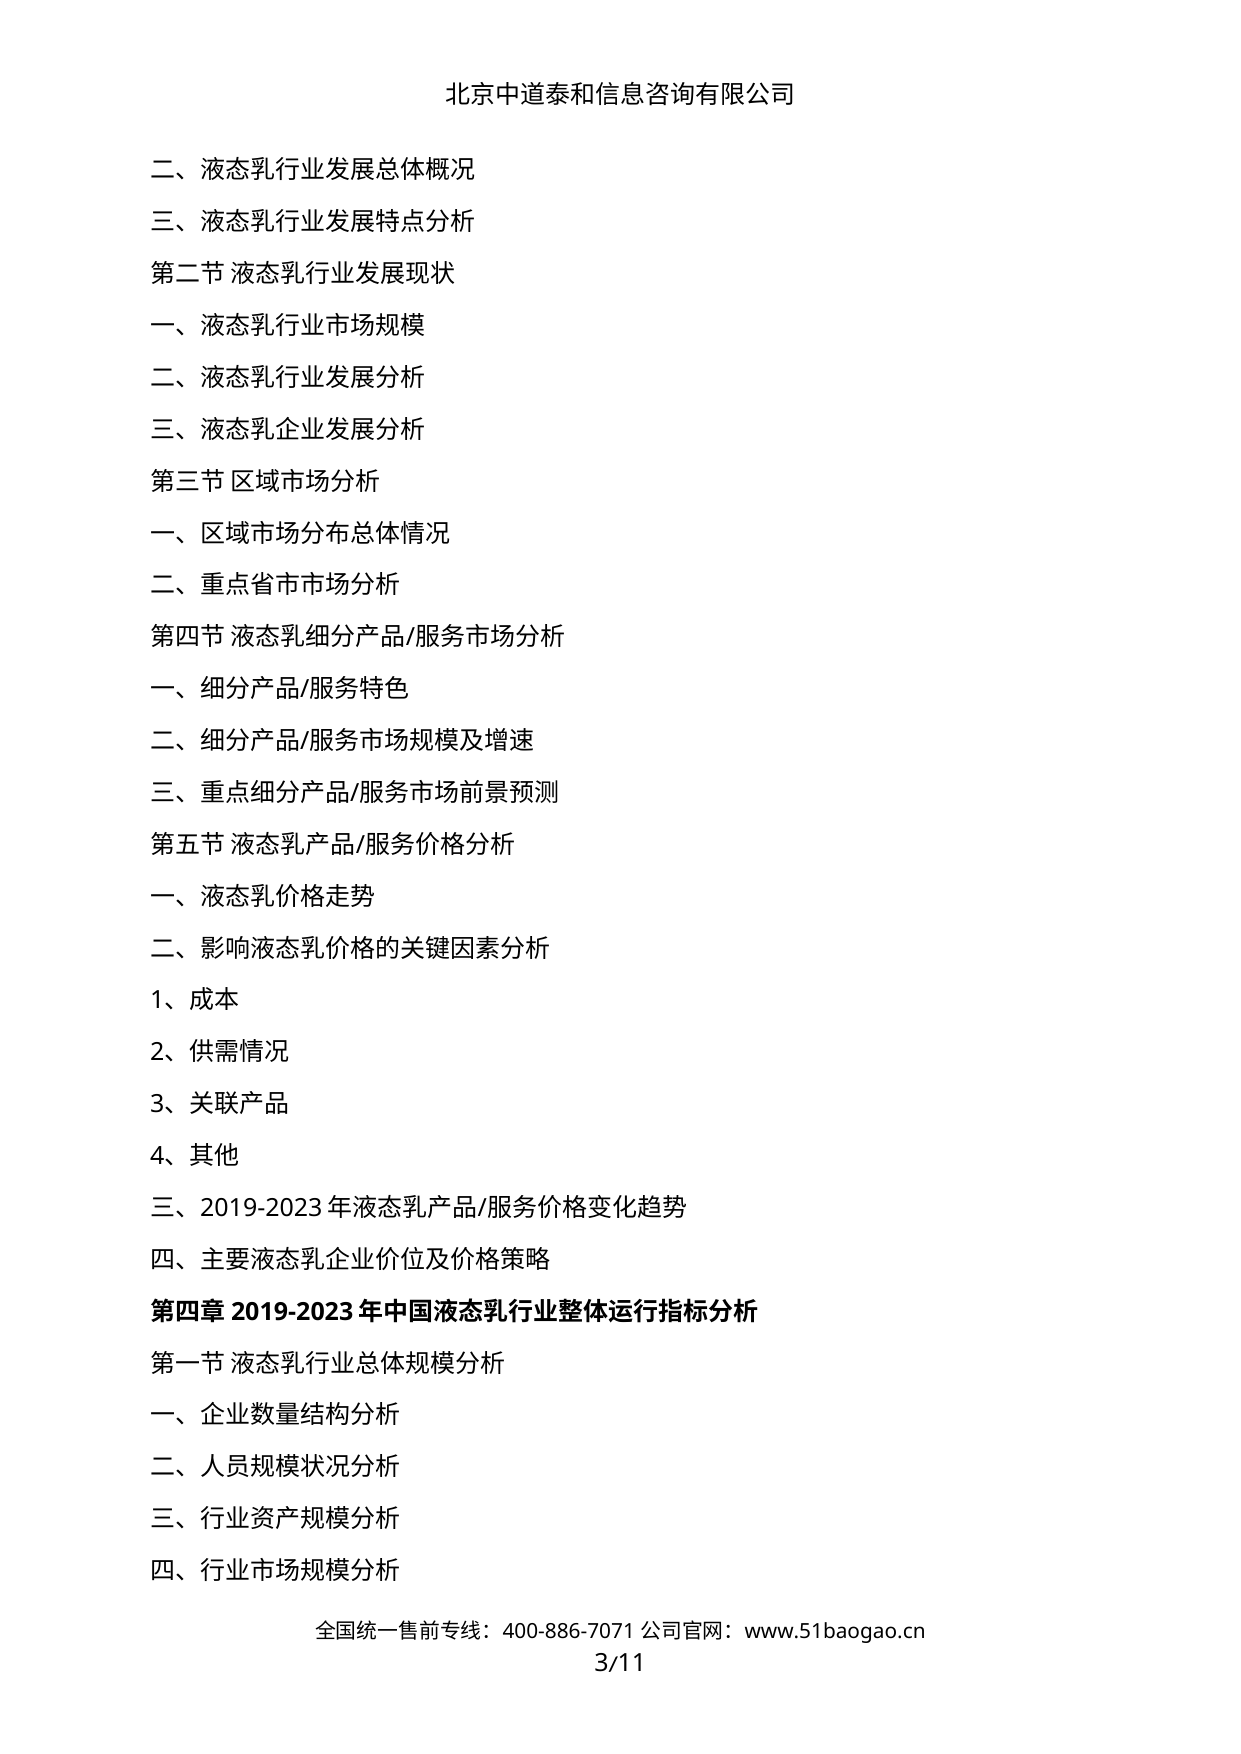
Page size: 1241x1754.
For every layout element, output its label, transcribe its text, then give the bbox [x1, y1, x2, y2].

text 二、重点省市市场分析 [150, 565, 1090, 601]
text 四、主要液态乳企业价位及价格策略 [150, 1239, 1090, 1276]
text 三、液态乳企业发展分析 [150, 409, 1090, 446]
text 第四节 液态乳细分产品/服务市场分析 [150, 617, 1090, 653]
text 三、行业资产规模分析 [150, 1499, 1090, 1535]
text 三、重点细分产品/服务市场前景预测 [150, 772, 1090, 809]
text 第四章 2019-2023年中国液态乳行业整体运行指标分析 [150, 1291, 1090, 1327]
text 二、液态乳行业发展分析 [150, 357, 1090, 394]
text 三、液态乳行业发展特点分析 [150, 202, 1090, 238]
text 二、影响液态乳价格的关键因素分析 [150, 928, 1090, 964]
text 一、区域市场分布总体情况 [150, 513, 1090, 549]
text 4、其他 [150, 1136, 1090, 1172]
text 二、细分产品/服务市场规模及增速 [150, 721, 1090, 757]
text 三、2019-2023年液态乳产品/服务价格变化趋势 [150, 1187, 1090, 1224]
text 第五节 液态乳产品/服务价格分析 [150, 824, 1090, 861]
text 四、行业市场规模分析 [150, 1551, 1090, 1587]
text 一、液态乳价格走势 [150, 876, 1090, 912]
text 3、关联产品 [150, 1084, 1090, 1120]
text 第三节 区域市场分析 [150, 461, 1090, 497]
text 一、企业数量结构分析 [150, 1395, 1090, 1431]
text 一、液态乳行业市场规模 [150, 306, 1090, 342]
text 1、成本 [150, 980, 1090, 1016]
text 第二节 液态乳行业发展现状 [150, 254, 1090, 290]
text 二、人员规模状况分析 [150, 1447, 1090, 1483]
text 2、供需情况 [150, 1032, 1090, 1068]
text 二、液态乳行业发展总体概况 [150, 150, 1090, 186]
text 一、细分产品/服务特色 [150, 669, 1090, 705]
text 第一节 液态乳行业总体规模分析 [150, 1343, 1090, 1379]
